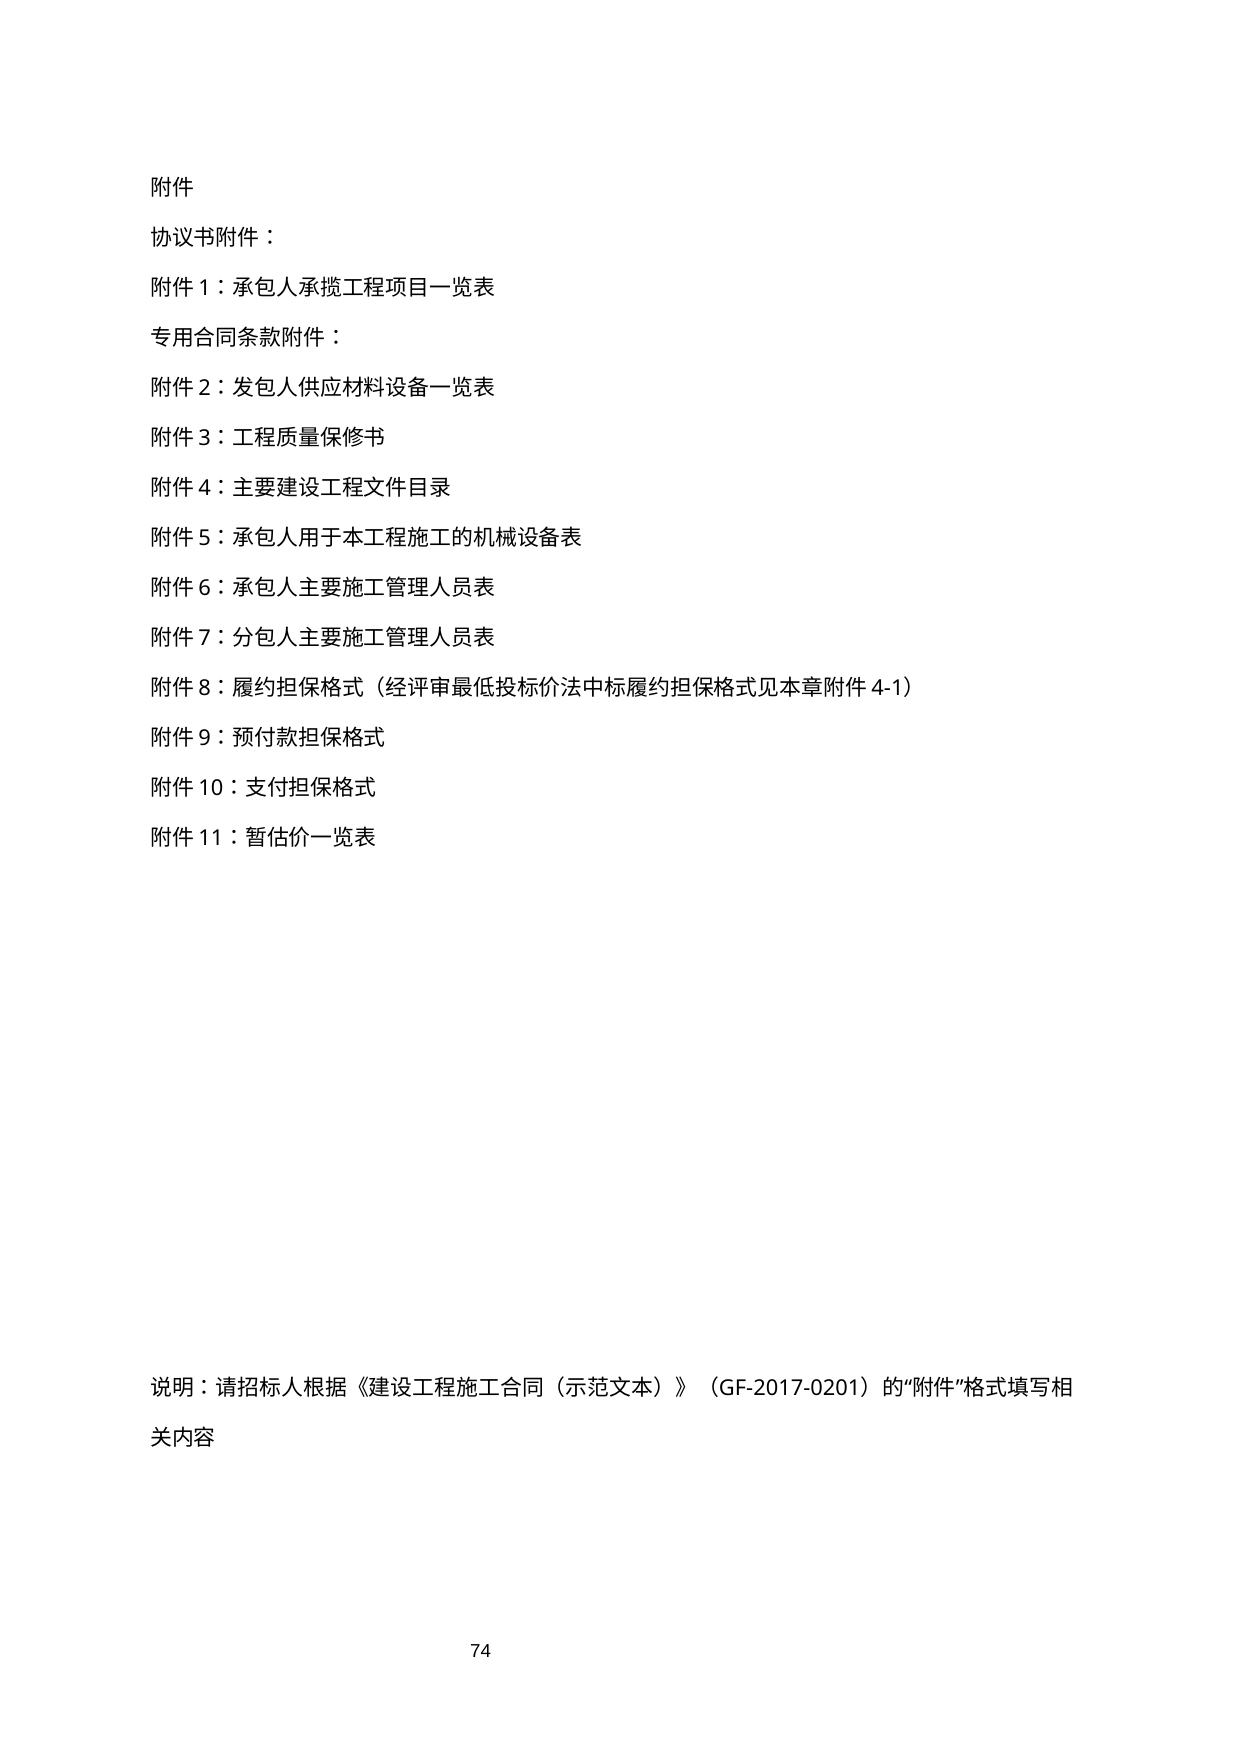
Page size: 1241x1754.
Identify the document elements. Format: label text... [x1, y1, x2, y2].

text 附件5：承包人用于本工程施工的机械设备表 [150, 505, 1090, 555]
text 附件1：承包人承揽工程项目一览表 [150, 255, 1090, 305]
text 附件7：分包人主要施工管理人员表 [150, 605, 1090, 655]
text 说明：请招标人根据《建设工程施工合同（示范文本）》（GF-2017-0201）的“附件”格式填写相关内容 [150, 1355, 1090, 1455]
text 附件9：预付款担保格式 [150, 705, 1090, 755]
text 附件6：承包人主要施工管理人员表 [150, 555, 1090, 605]
text 附件8：履约担保格式（经评审最低投标价法中标履约担保格式见本章附件4-1） [150, 655, 1090, 705]
text 协议书附件： [150, 205, 1090, 255]
text 专用合同条款附件： [150, 305, 1090, 355]
text 附件2：发包人供应材料设备一览表 [150, 355, 1090, 405]
text 附件10：支付担保格式 [150, 755, 1090, 805]
text 附件4：主要建设工程文件目录 [150, 455, 1090, 505]
text 附件11：暂估价一览表 [150, 805, 1090, 855]
text 附件 [150, 155, 1090, 205]
text 附件3：工程质量保修书 [150, 405, 1090, 455]
